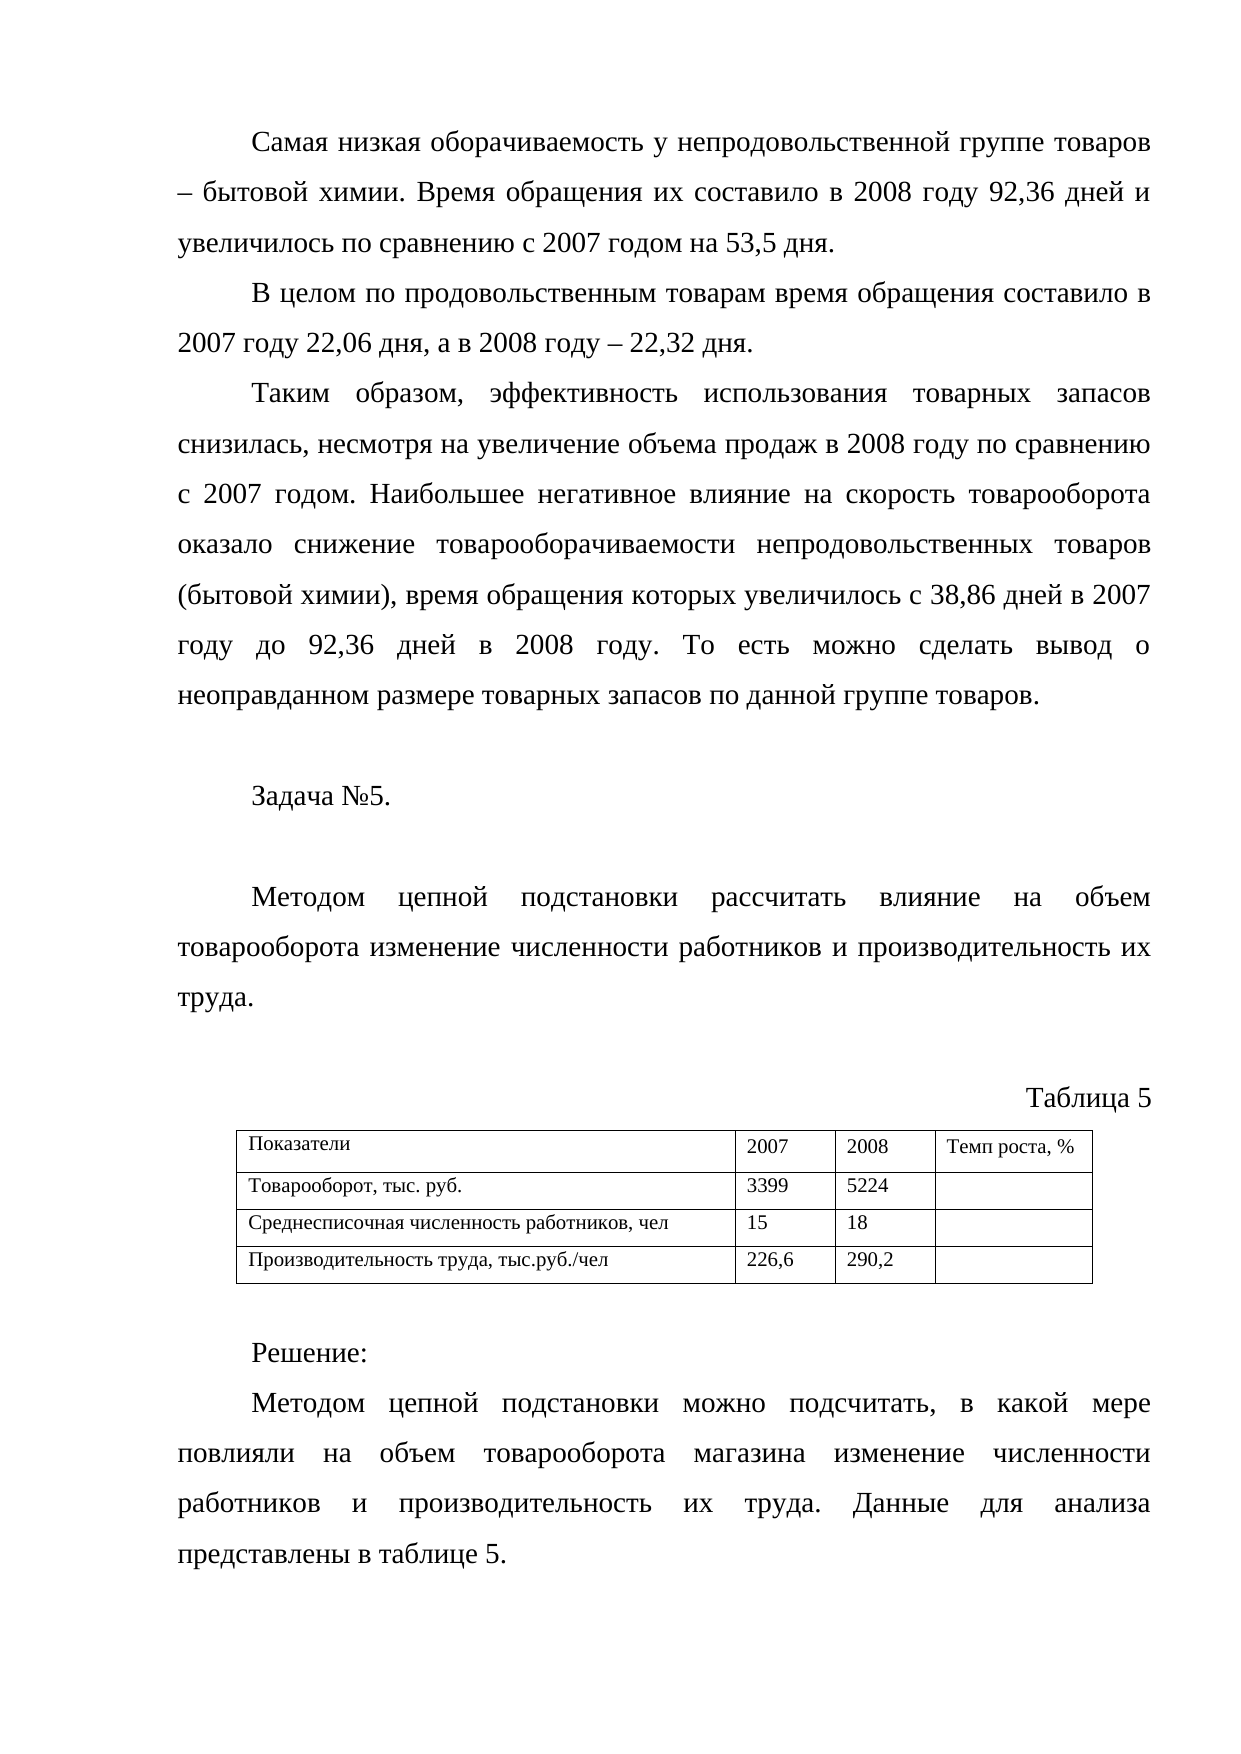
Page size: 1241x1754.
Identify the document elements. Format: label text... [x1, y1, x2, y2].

table_cell 290,2 [836, 1247, 935, 1283]
text Таблица 5 [177, 1080, 1152, 1113]
title Методом цепной подстановки рассчитать влияние на объем товарооборота изменение численности работников и производительность их труда. [177, 879, 1152, 1013]
title Решение: [177, 1335, 1152, 1368]
table_header Темп роста, % [936, 1131, 1092, 1172]
table_header Показатели [237, 1131, 735, 1172]
table_header 2008 [836, 1131, 935, 1172]
title Задача №5. [177, 778, 1152, 812]
title Таким образом, эффективность использования товарных запасов снизилась, несмотря на увеличение объема продаж в 2008 году по сравнению с 2007 годом. Наибольшее негативное влияние на скорость товарооборота оказало снижение товарооборачиваемости непродовольственных товаров (бытовой химии), время обращения которых увеличилось с 38,86 дней в 2007 году до 92,36 дней в 2008 году. То есть можно сделать вывод о неоправданном размере товарных запасов по данной группе товаров. [177, 376, 1152, 711]
table_cell 5224 [836, 1173, 935, 1209]
title В целом по продовольственным товарам время обращения составило в 2007 году 22,06 дня, а в 2008 году – 22,32 дня. [177, 275, 1152, 359]
table_cell 18 [836, 1210, 935, 1246]
table_cell [936, 1247, 1092, 1283]
table_cell [936, 1210, 1092, 1246]
table_cell Среднесписочная численность работников, чел [237, 1210, 735, 1246]
table_cell [936, 1173, 1092, 1209]
table_cell Товарооборот, тыс. руб. [237, 1173, 735, 1209]
table_cell 15 [736, 1210, 835, 1246]
table_header 2007 [736, 1131, 835, 1172]
title Методом цепной подстановки можно подсчитать, в какой мере повлияли на объем товарооборота магазина изменение численности работников и производительность их труда. Данные для анализа представлены в таблице 5. [177, 1385, 1152, 1569]
title Самая низкая оборачиваемость у непродовольственной группе товаров – бытовой химии. Время обращения их составило в 2008 году 92,36 дней и увеличилось по сравнению с 2007 годом на 53,5 дня. [177, 124, 1152, 258]
table_cell 226,6 [736, 1247, 835, 1283]
table_cell Производительность труда, тыс.руб./чел [237, 1247, 735, 1283]
table_cell 3399 [736, 1173, 835, 1209]
